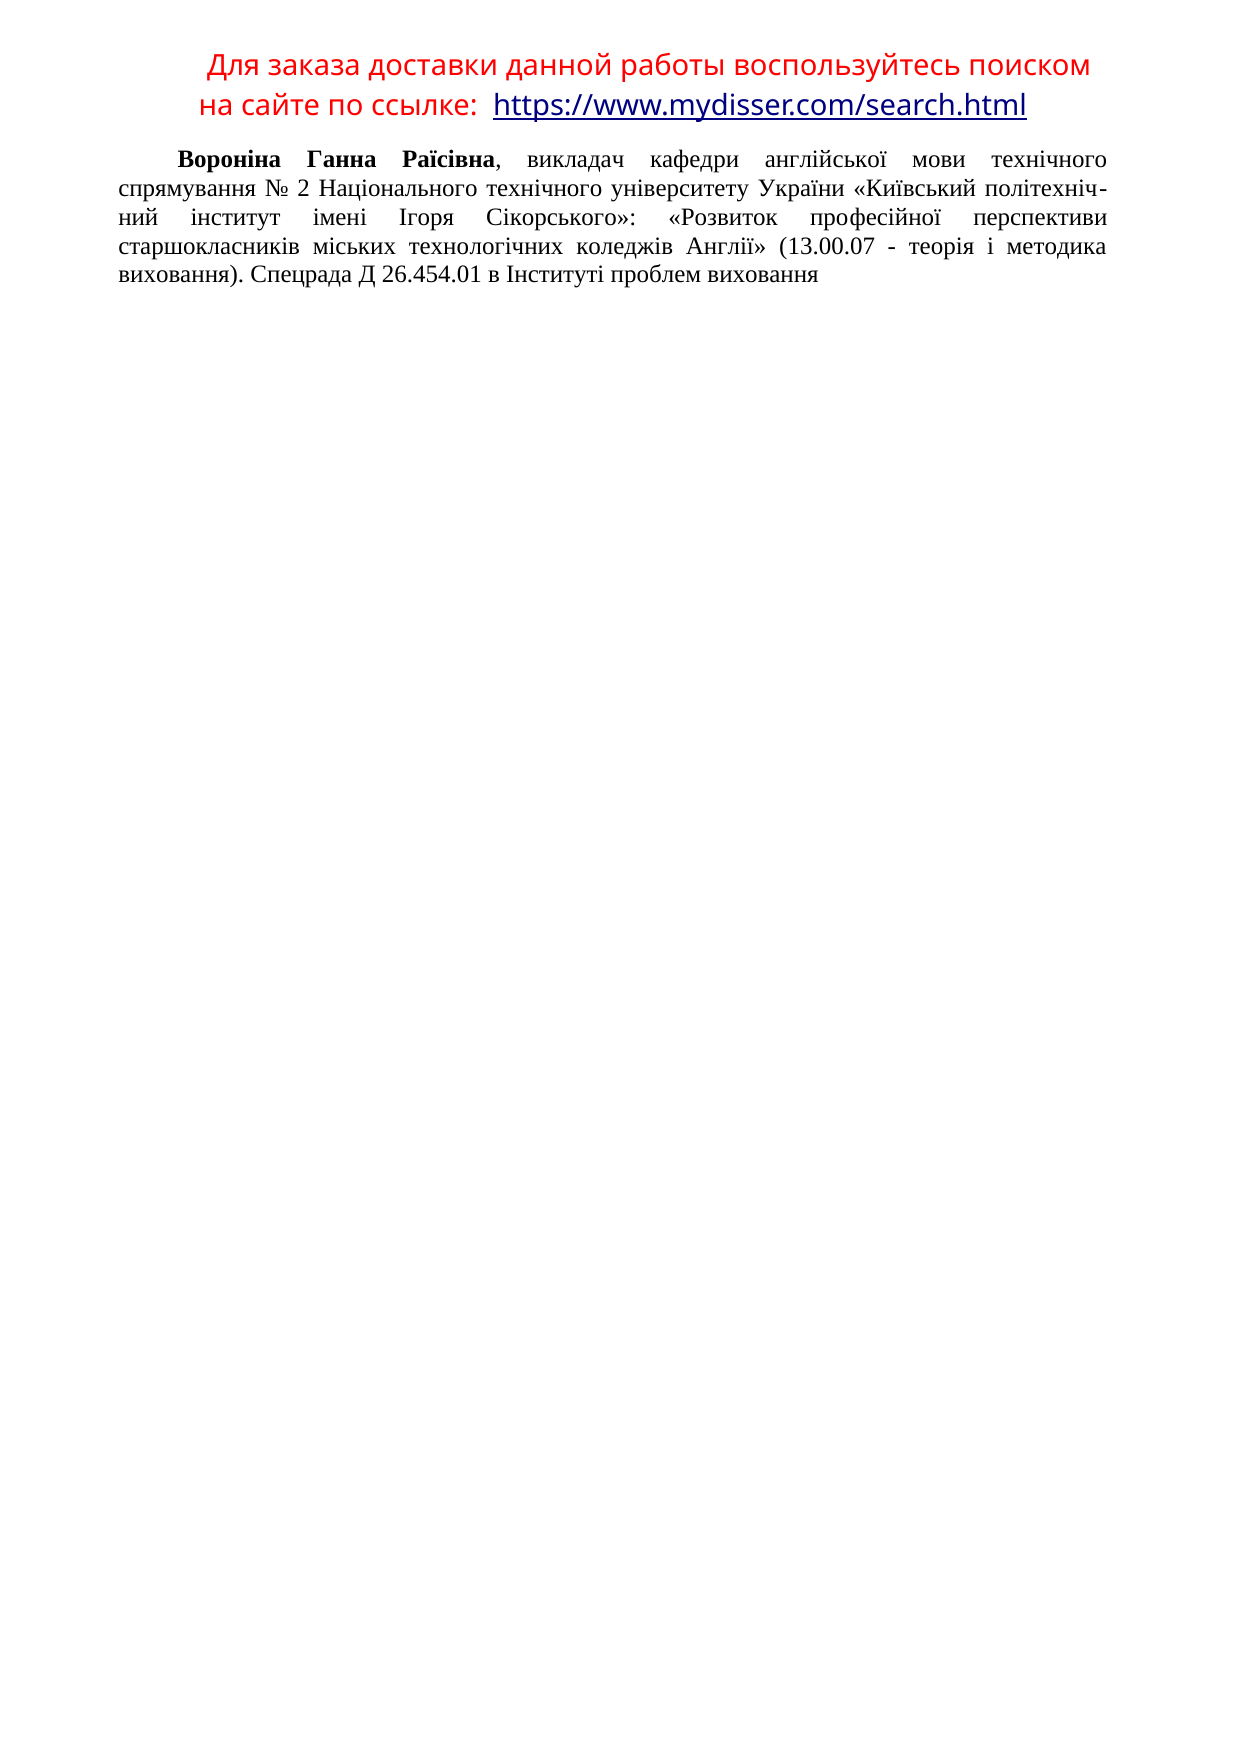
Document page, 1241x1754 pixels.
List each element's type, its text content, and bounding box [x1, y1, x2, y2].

text Вороніна Ганна Раїсівна, викладач кафедри англійської мови технічного спрямування № 2 Національного технічного університету України «Київський політехнічний інститут імені Ігоря Сікорського»: «Розвиток професійної перспективи старшокласників міських технологічних коледжів Англії» (13.00.07 - теорія і методика виховання). Спецрада Д 26.454.01 в Інституті проблем виховання [118, 144, 1107, 288]
